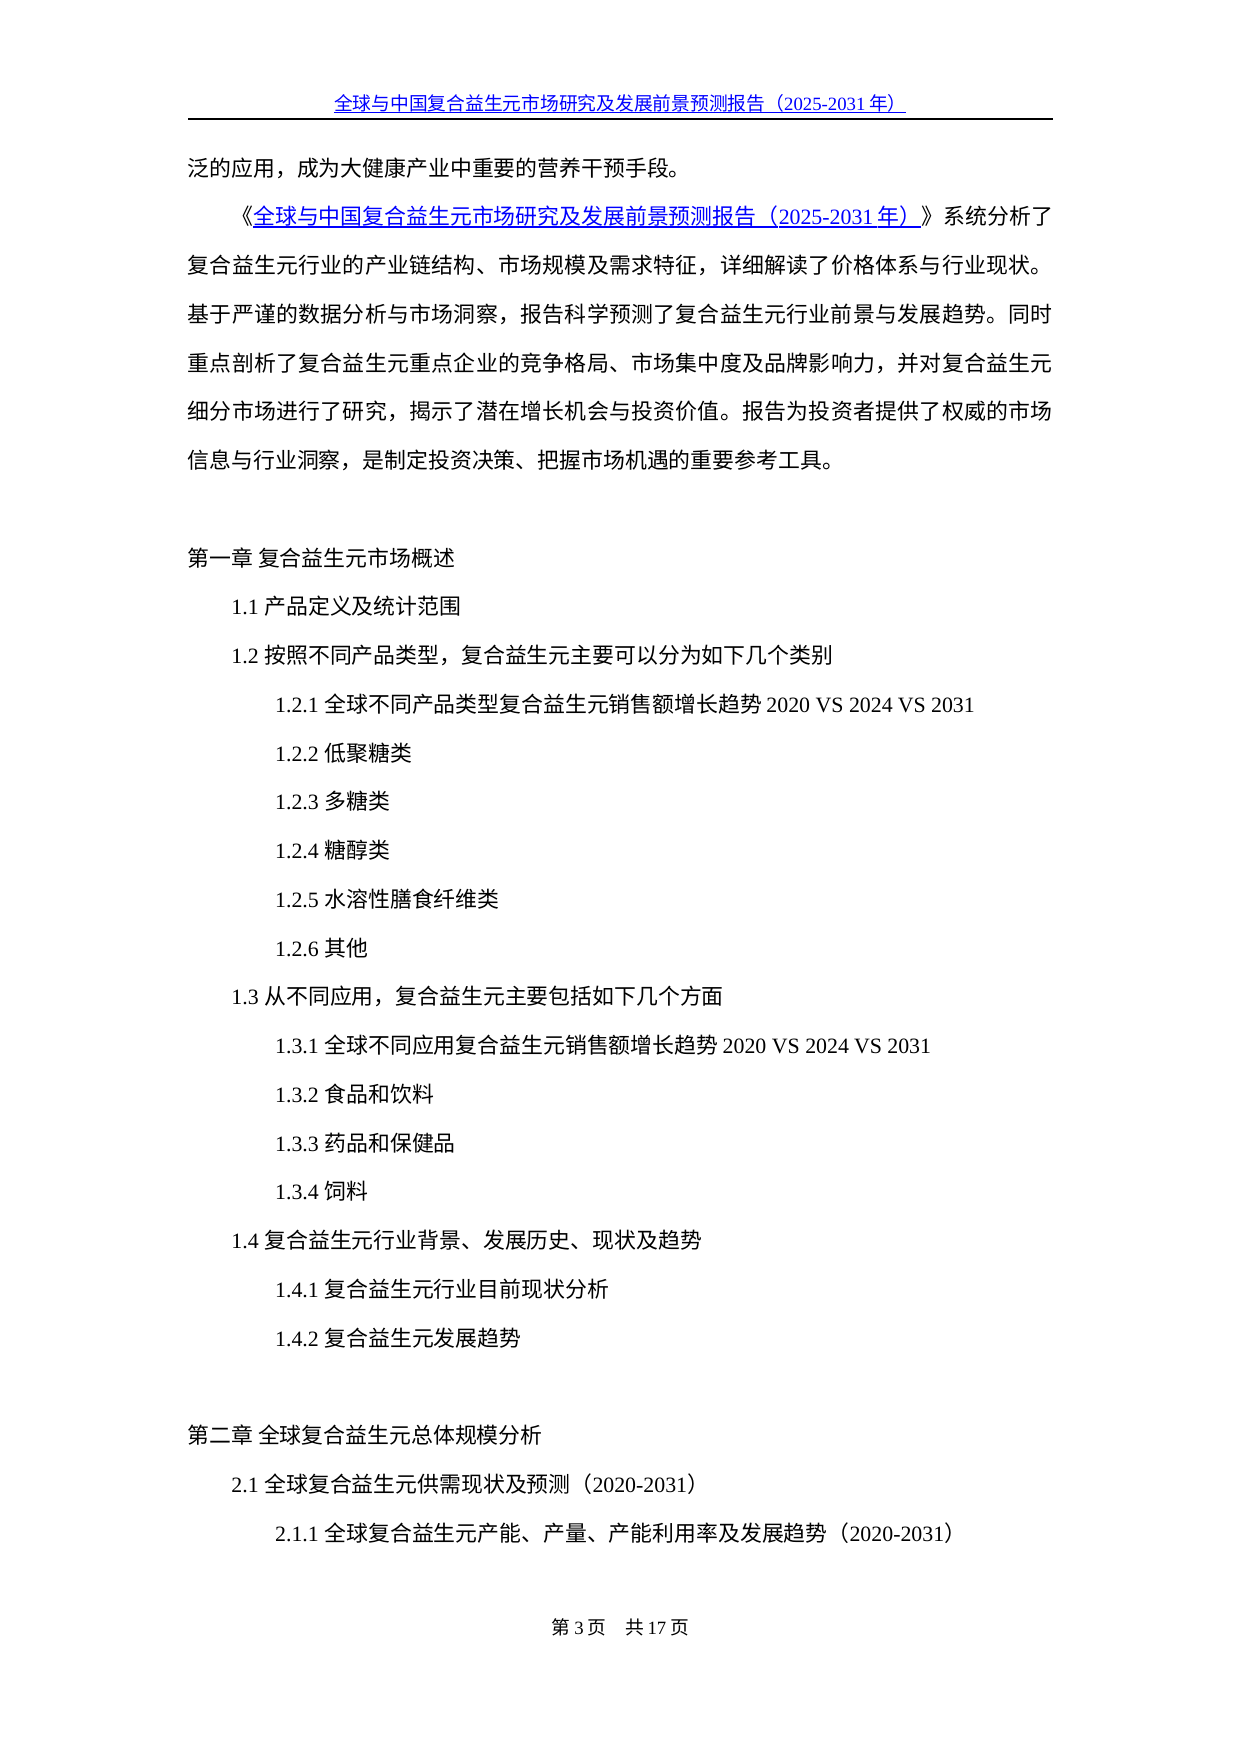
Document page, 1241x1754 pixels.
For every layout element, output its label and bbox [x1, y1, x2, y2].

text [187, 150, 1053, 1548]
